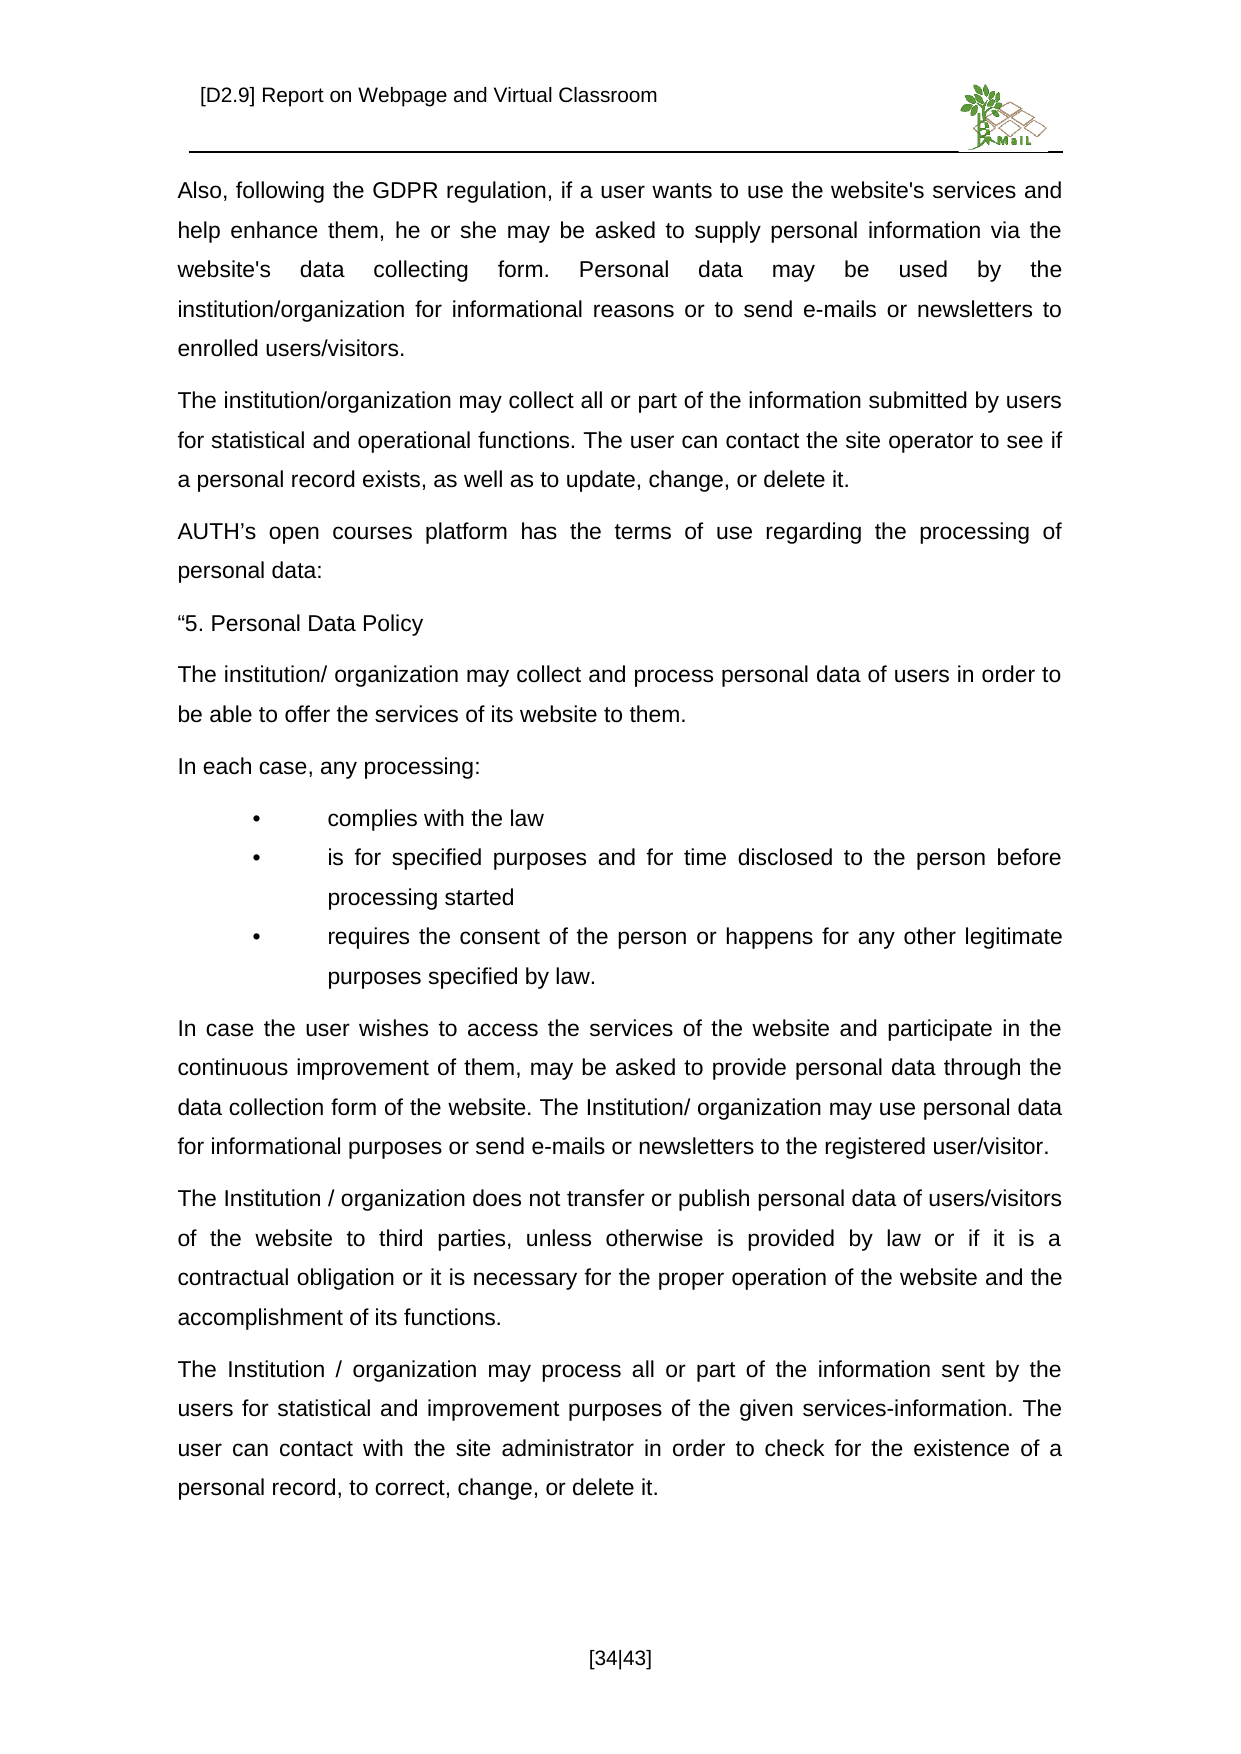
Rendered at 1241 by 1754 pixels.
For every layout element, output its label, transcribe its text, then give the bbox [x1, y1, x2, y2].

text In case the user wishes to access the services of the website and participate in the continuous improvement of them, may be asked to provide personal data through the data collection form of the website. The Institution/ organization may use personal data for informational purposes or send e-mails or newsletters to the registered user/visitor. [177, 1015, 1063, 1159]
list complies with the law [252, 805, 1063, 831]
text AUTH’s open courses platform has the terms of use regarding the processing of personal data: [177, 518, 1063, 584]
text The institution/organization may collect all or part of the information submitted by users for statistical and operational functions. The user can contact the site operator to see if a personal record exists, as well as to update, change, or delete it. [177, 387, 1063, 492]
picture [958, 82, 1049, 152]
text The Institution / organization does not transfer or publish personal data of users/visitors of the website to third parties, unless otherwise is provided by law or if it is a contractual obligation or it is necessary for the proper operation of the website and the accomplishment of its functions. [177, 1185, 1063, 1330]
text The Institution / organization may process all or part of the information sent by the users for statistical and improvement purposes of the given services-information. The user can contact with the site administrator in order to check for the existence of a personal record, to correct, change, or delete it. [177, 1356, 1063, 1500]
list requires the consent of the person or happens for any other legitimate purposes specified by law. [252, 923, 1063, 989]
text The institution/ organization may collect and process personal data of users in order to be able to offer the services of its website to them. [177, 661, 1063, 727]
text Also, following the GDPR regulation, if a user wants to use the website's services and help enhance them, he or she may be asked to supply personal information via the website's data collecting form. Personal data may be used by the institution/organization for informational reasons or to send e-mails or newsletters to enrolled users/visitors. [177, 177, 1063, 361]
list is for specified purposes and for time disclosed to the person before processing started [252, 844, 1063, 910]
text In each case, any processing: [177, 753, 1063, 779]
text “5. Personal Data Policy [177, 609, 1063, 636]
